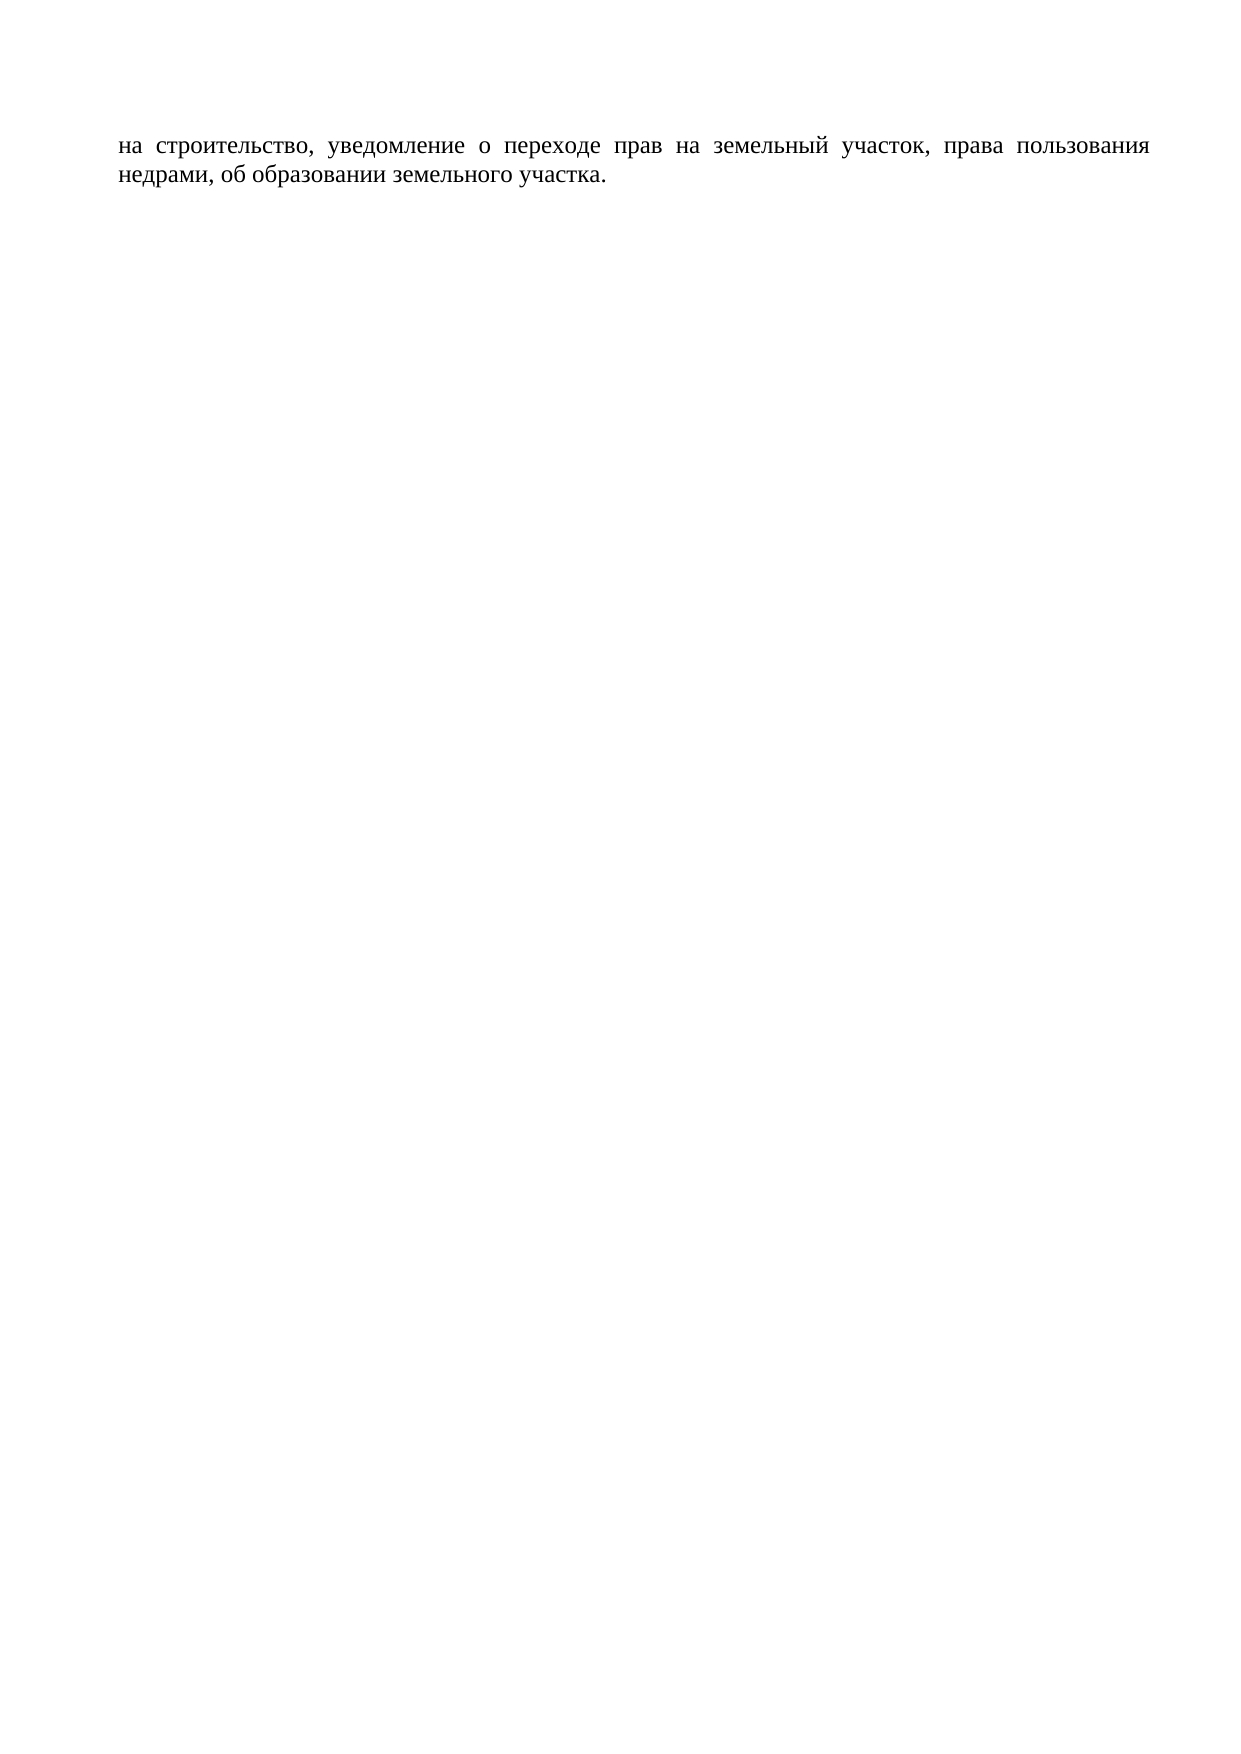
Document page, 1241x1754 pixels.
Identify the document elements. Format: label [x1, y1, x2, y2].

text [118, 131, 1152, 188]
